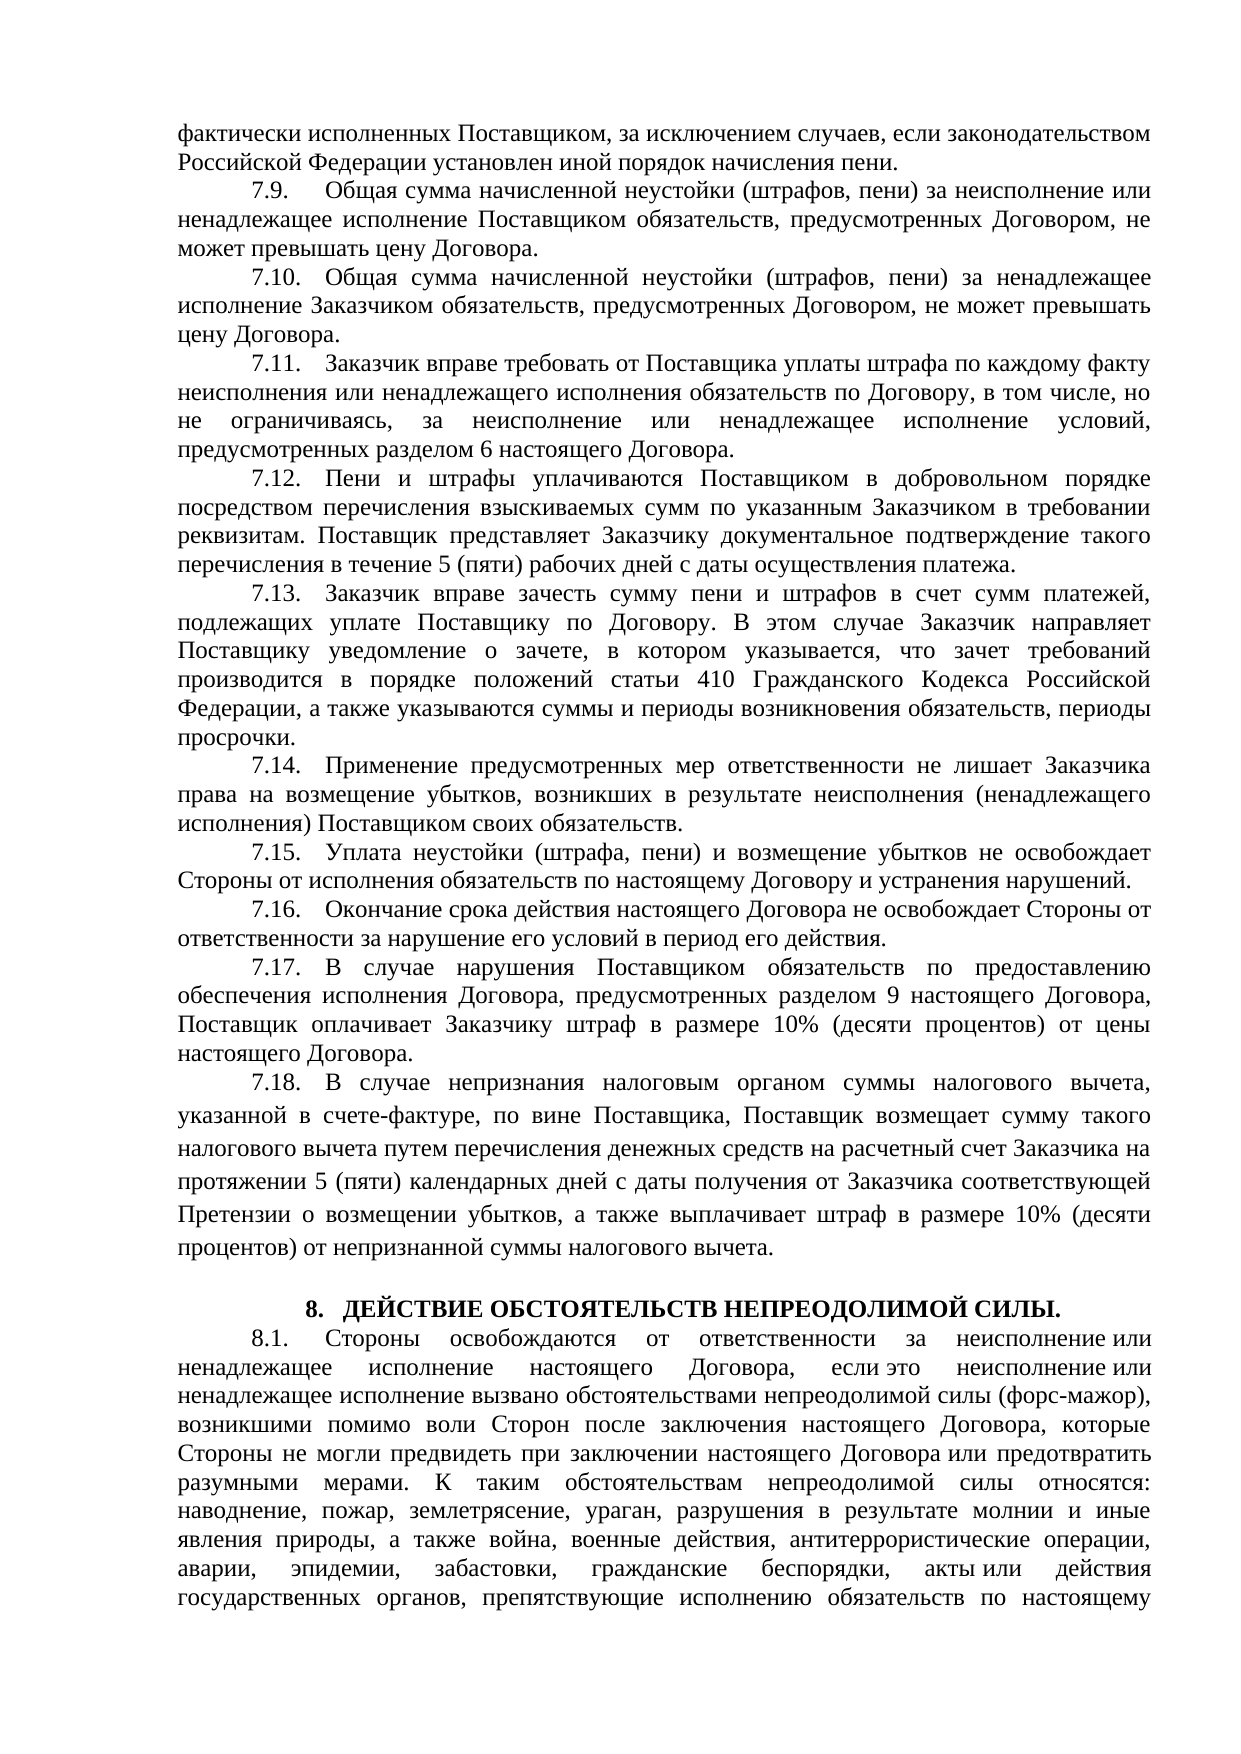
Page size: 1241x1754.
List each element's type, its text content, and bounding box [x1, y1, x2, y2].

list В случае непризнания налоговым органом суммы налогового вычета, указанной в счете-фактуре, по вине Поставщика, Поставщик возмещает сумму такого налогового вычета путем перечисления денежных средств на расчетный счет Заказчика на протяжении 5 (пяти) календарных дней с даты получения от Заказчика соответствующей Претензии о возмещении убытков, а также выплачивает штраф в размере 10% (десяти процентов) от непризнанной суммы налогового вычета. [177, 1067, 1152, 1261]
list Пени и штрафы уплачиваются Поставщиком в добровольном порядке посредством перечисления взыскиваемых сумм по указанным Заказчиком в требовании реквизитам. Поставщик представляет Заказчику документальное подтверждение такого перечисления в течение 5 (пяти) рабочих дней с даты осуществления платежа. [177, 463, 1152, 578]
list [177, 118, 1152, 176]
list Применение предусмотренных мер ответственности не лишает Заказчика права на возмещение убытков, возникших в результате неисполнения (ненадлежащего исполнения) Поставщиком своих обязательств. [177, 751, 1152, 837]
list Заказчик вправе требовать от Поставщика уплаты штрафа по каждому факту неисполнения или ненадлежащего исполнения обязательств по Договору, в том числе, но не ограничиваясь, за неисполнение или ненадлежащее исполнение условий, предусмотренных разделом 6 настоящего Договора. [177, 348, 1152, 463]
list Общая сумма начисленной неустойки (штрафов, пени) за неисполнение или ненадлежащее исполнение Поставщиком обязательств, предусмотренных Договором, не может превышать цену Договора. [177, 176, 1152, 262]
list Заказчик вправе зачесть сумму пени и штрафов в счет сумм платежей, подлежащих уплате Поставщику по Договору. В этом случае Заказчик направляет Поставщику уведомление о зачете, в котором указывается, что зачет требований производится в порядке положений статьи 410 Гражданского Кодекса Российской Федерации, а также указываются суммы и периоды возникновения обязательств, периоды просрочки. [177, 578, 1152, 751]
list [177, 1323, 1152, 1610]
list В случае нарушения Поставщиком обязательств по предоставлению обеспечения исполнения Договора, предусмотренных разделом 9 настоящего Договора, Поставщик оплачивает Заказчику штраф в размере 10% (десяти процентов) от цены настоящего Договора. [177, 952, 1152, 1067]
list Общая сумма начисленной неустойки (штрафов, пени) за ненадлежащее исполнение Заказчиком обязательств, предусмотренных Договором, не может превышать цену Договора. [177, 262, 1152, 348]
list ДЕЙСТВИЕ ОБСТОЯТЕЛЬСТВ НЕПРЕОДОЛИМОЙ СИЛЫ. [215, 1294, 1152, 1323]
list Окончание срока действия настоящего Договора не освобождает Стороны от ответственности за нарушение его условий в период его действия. [177, 894, 1152, 952]
list Уплата неустойки (штрафа, пени) и возмещение убытков не освобождает Стороны от исполнения обязательств по настоящему Договору и устранения нарушений. [177, 837, 1152, 894]
